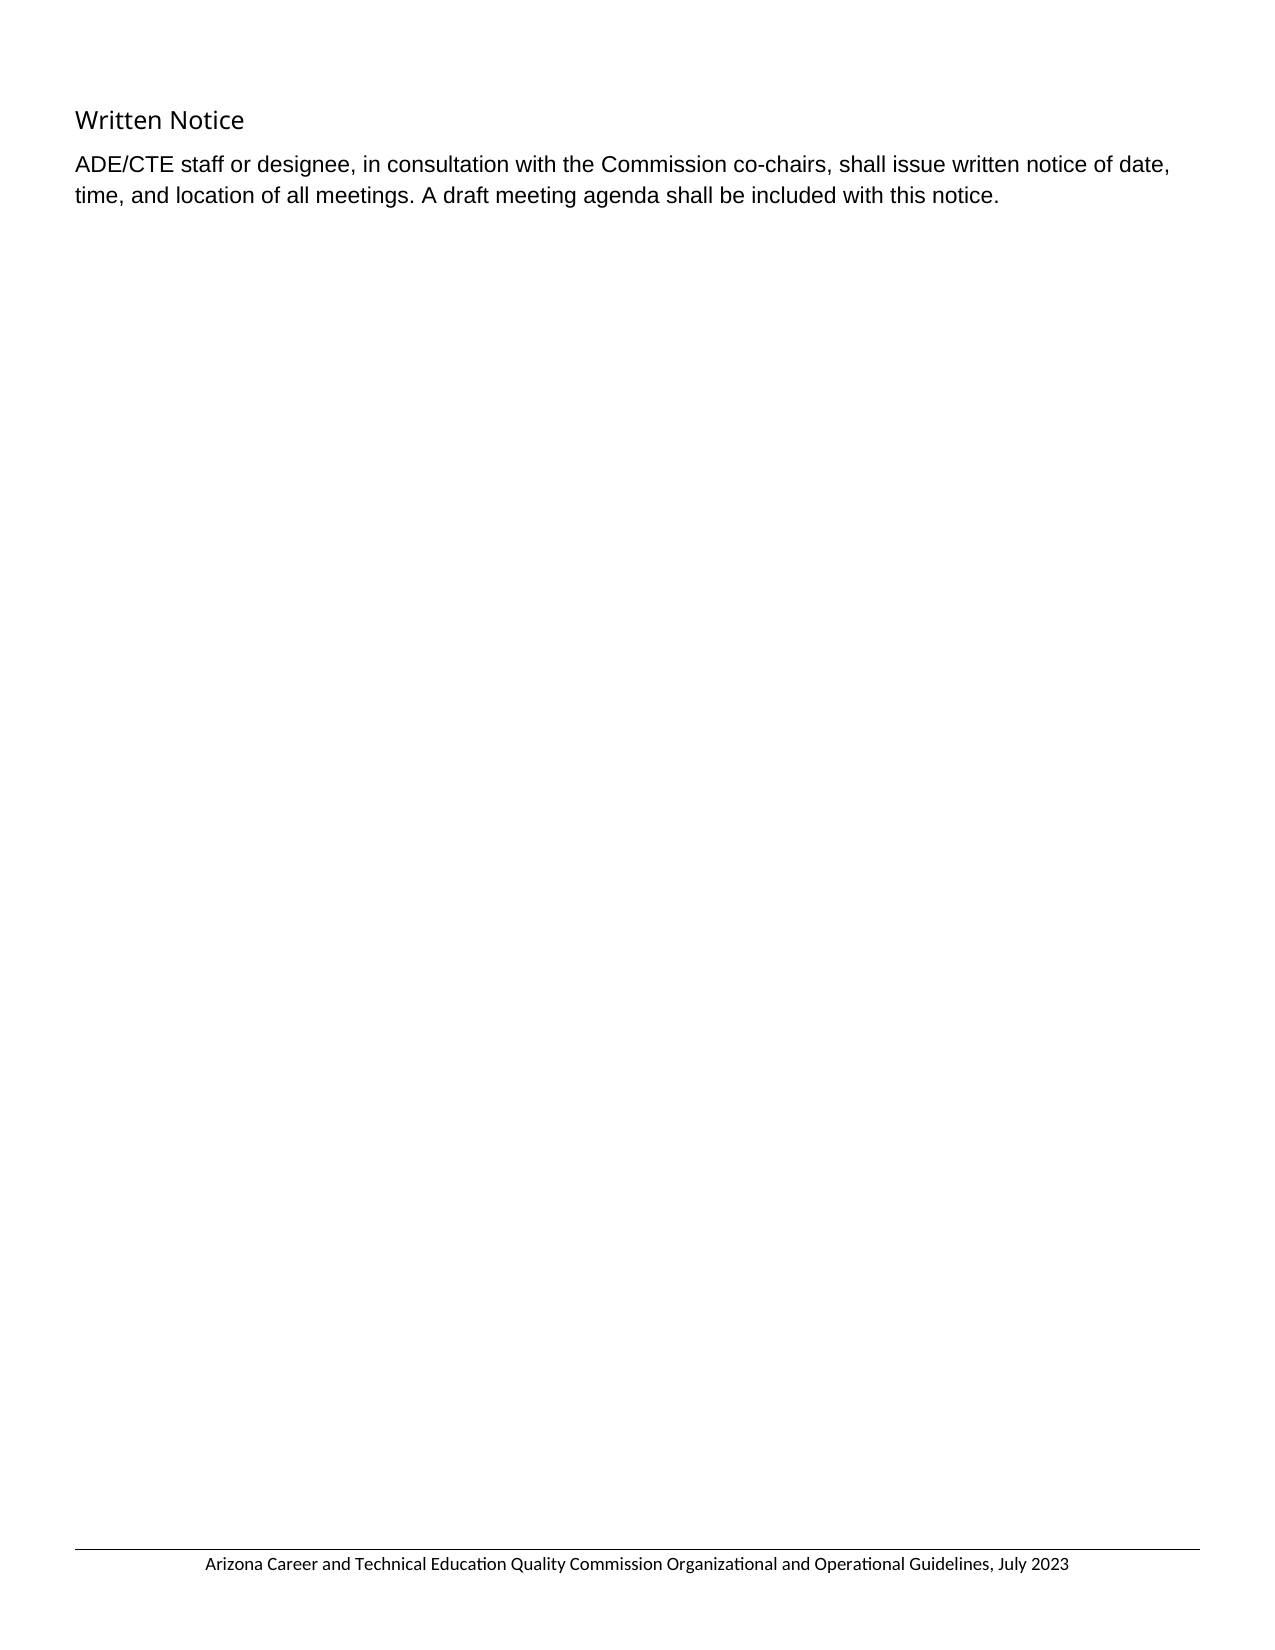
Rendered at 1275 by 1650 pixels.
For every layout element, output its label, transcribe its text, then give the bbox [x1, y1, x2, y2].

text ADE/CTE staff or designee, in consultation with the Commission co-chairs, shall issue written notice of date, time, and location of all meetings. A draft meeting agenda shall be included with this notice. [75, 151, 1200, 208]
text Written Notice [75, 103, 1200, 137]
